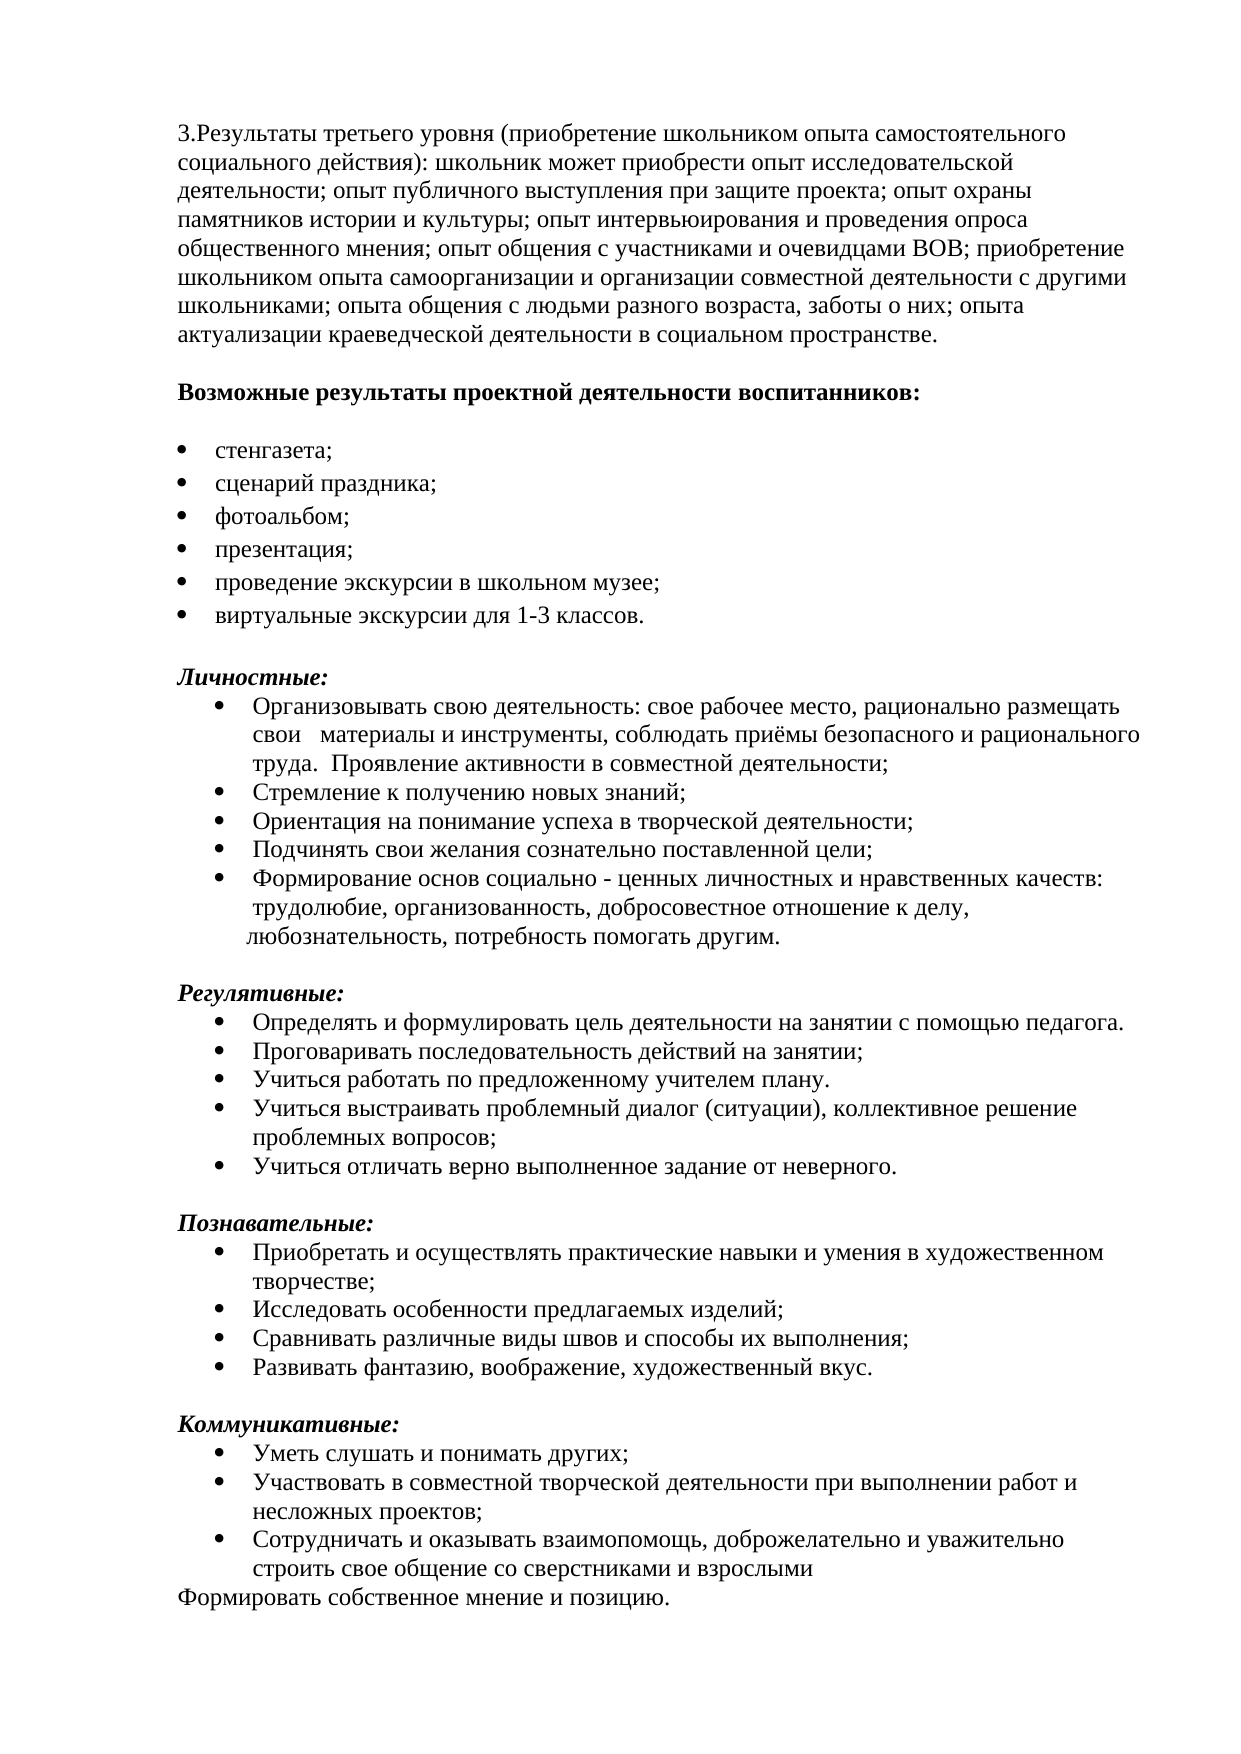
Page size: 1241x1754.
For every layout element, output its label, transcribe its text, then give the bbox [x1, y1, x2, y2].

text Познавательные: [177, 1208, 1152, 1237]
list Ориентация на понимание успеха в творческой деятельности; [215, 806, 1152, 834]
text Личностные: [177, 662, 1152, 691]
list Стремление к получению новых знаний; [215, 777, 1152, 806]
text Коммуникативные: [177, 1409, 1152, 1438]
list Приобретать и осуществлять практические навыки и умения в художественном творчестве; [215, 1237, 1152, 1294]
list Определять и формулировать цель деятельности на занятии с помощью педагога. [215, 1007, 1152, 1036]
list Участвовать в совместной творческой деятельности при выполнении работ и несложных проектов; [215, 1467, 1152, 1524]
list Организовывать свою деятельность: свое рабочее место, рационально размещать свои материалы и инструменты, соблюдать приёмы безопасного и рационального труда. Проявление активности в совместной деятельности; [215, 691, 1152, 777]
text Возможные результаты проектной деятельности воспитанников: [177, 377, 1152, 406]
list Развивать фантазию, воображение, художественный вкус. [215, 1352, 1152, 1381]
list Сотрудничать и оказывать взаимопомощь, доброжелательно и уважительно строить свое общение со сверстниками и взрослыми [215, 1524, 1152, 1582]
list Учиться выстраивать проблемный диалог (ситуации), коллективное решение проблемных вопросов; [215, 1093, 1152, 1151]
list Проговаривать последовательность действий на занятии; [215, 1036, 1152, 1064]
list Подчинять свои желания сознательно поставленной цели; [215, 834, 1152, 863]
list Учиться работать по предложенному учителем плану. [215, 1064, 1152, 1093]
text 3.Результаты третьего уровня (приобретение школьником опыта самостоятельного социального действия): школьник может приобрести опыт исследовательской деятельности; опыт публичного выступления при защите проекта; опыт охраны памятников истории и культуры; опыт интервьюирования и проведения опроса общественного мнения; опыт общения с участниками и очевидцами ВОВ; приобретение школьником опыта самоорганизации и организации совместной деятельности с другими школьниками; опыта общения с людьми разного возраста, заботы о них; опыта актуализации краеведческой деятельности в социальном пространстве. [177, 118, 1152, 348]
list Уметь слушать и понимать других; [215, 1438, 1152, 1467]
list Сравнивать различные виды швов и способы их выполнения; [215, 1323, 1152, 1352]
list презентация; [177, 534, 1152, 563]
list сценарий праздника; [177, 468, 1152, 497]
text любознательность, потребность помогать другим. [177, 921, 1152, 949]
list стенгазета; [177, 435, 1152, 464]
text Регулятивные: [177, 978, 1152, 1007]
text Формировать собственное мнение и позицию. [177, 1582, 1152, 1611]
list фотоальбом; [177, 501, 1152, 530]
list Формирование основ социально - ценных личностных и нравственных качеств: [215, 863, 1152, 892]
list проведение экскурсии в школьном музее; [177, 567, 1152, 596]
list Учиться отличать верно выполненное задание от неверного. [215, 1151, 1152, 1179]
list Исследовать особенности предлагаемых изделий; [215, 1294, 1152, 1323]
text трудолюбие, организованность, добросовестное отношение к делу, [177, 892, 1152, 921]
list виртуальные экскурсии для 1-3 классов. [177, 600, 1152, 629]
